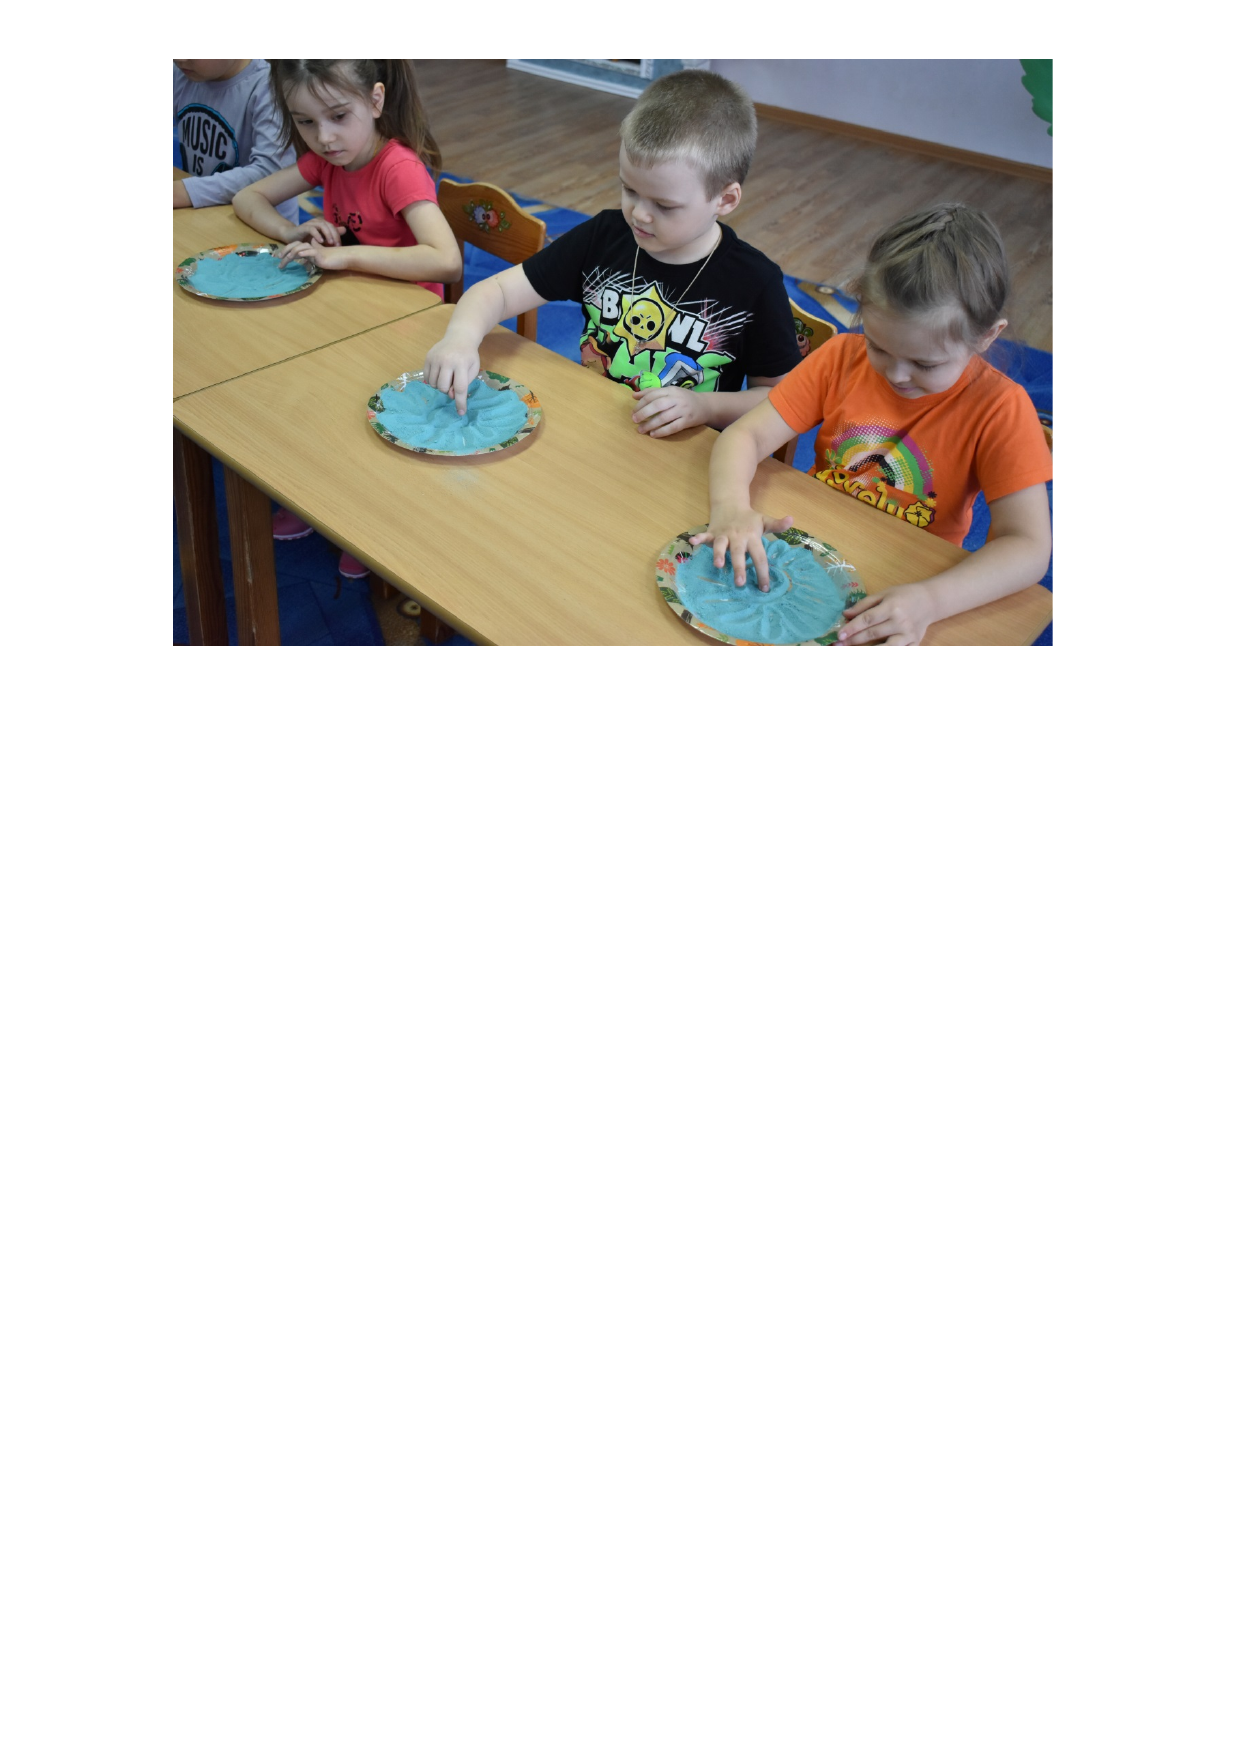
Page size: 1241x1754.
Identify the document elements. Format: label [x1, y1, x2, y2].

picture [173, 59, 1053, 646]
